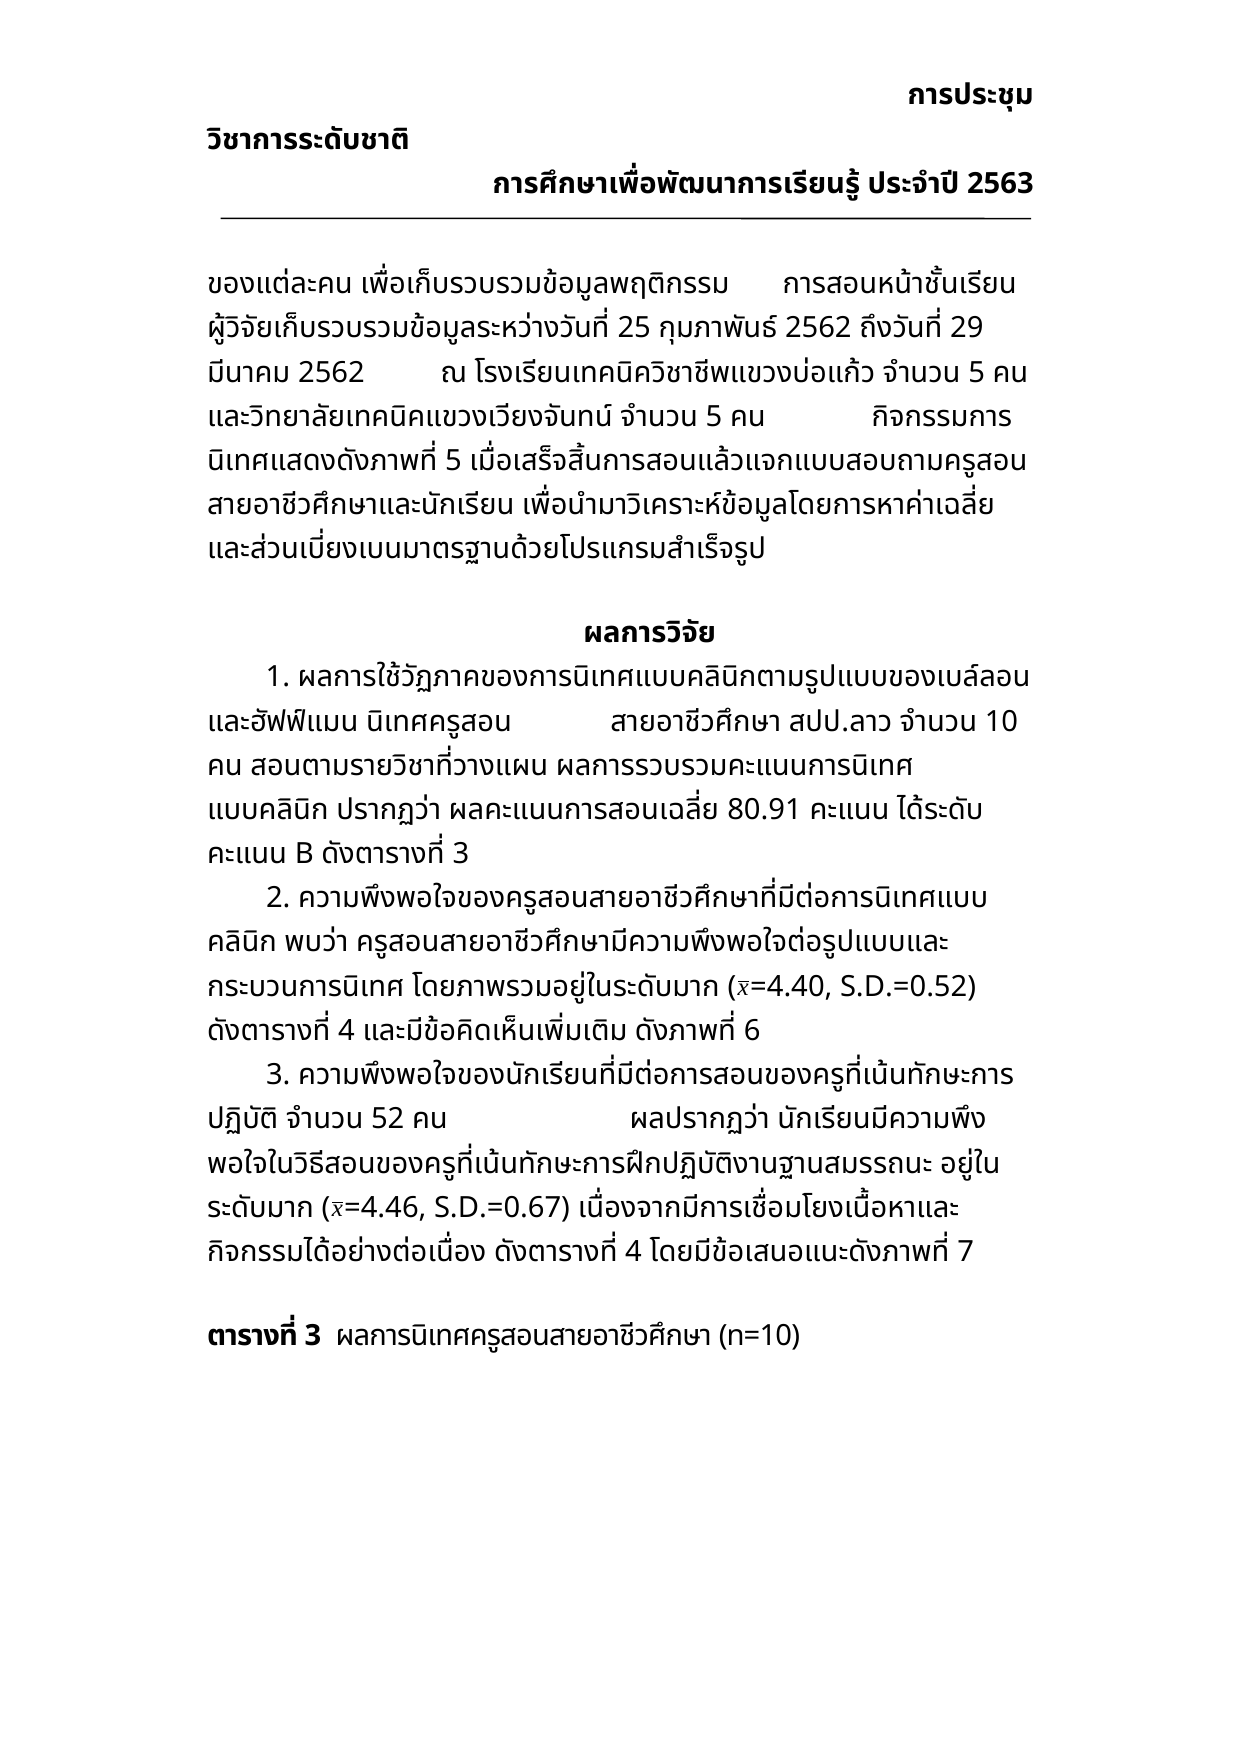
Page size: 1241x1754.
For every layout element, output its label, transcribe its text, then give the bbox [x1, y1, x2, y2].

text 2. ความพึงพอใจของครูสอนสายอาชีวศึกษาที่มีต่อการนิเทศแบบคลินิก พบว่า ครูสอนสายอาชีวศึกษามีความพึงพอใจต่อรูปแบบและกระบวนการนิเทศ โดยภาพรวมอยู่ในระดับมาก (=4.40, S.D.=0.52) ดังตารางที่ 4 และมีข้อคิดเห็นเพิ่มเติม ดังภาพที่ 6 [207, 877, 1033, 1053]
text ตารางที่ 3 ผลการนิเทศครูสอนสายอาชีวศึกษา (n=10) [207, 1314, 1033, 1359]
text ผลการวิจัย [207, 611, 1033, 656]
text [207, 262, 1033, 572]
text 3. ความพึงพอใจของนักเรียนที่มีต่อการสอนของครูที่เน้นทักษะการปฏิบัติ จำนวน 52 คน ผลปรากฏว่า นักเรียนมีความพึงพอใจในวิธีสอนของครูที่เน้นทักษะการฝึกปฏิบัติงานฐานสมรรถนะ อยู่ในระดับมาก (=4.46, S.D.=0.67) เนื่องจากมีการเชื่อมโยงเนื้อหาและกิจกรรมได้อย่างต่อเนื่อง ดังตารางที่ 4 โดยมีข้อเสนอแนะดังภาพที่ 7 [207, 1053, 1033, 1275]
text 1. ผลการใช้วัฏภาคของการนิเทศแบบคลินิกตามรูปแบบของเบล์ลอนและฮัฟฟ์แมน นิเทศครูสอน สายอาชีวศึกษา สปป.ลาว จำนวน 10 คน สอนตามรายวิชาที่วางแผน ผลการรวบรวมคะแนนการนิเทศ แบบคลินิก ปรากฏว่า ผลคะแนนการสอนเฉลี่ย 80.91 คะแนน ได้ระดับคะแนน B ดังตารางที่ 3 [207, 656, 1033, 877]
